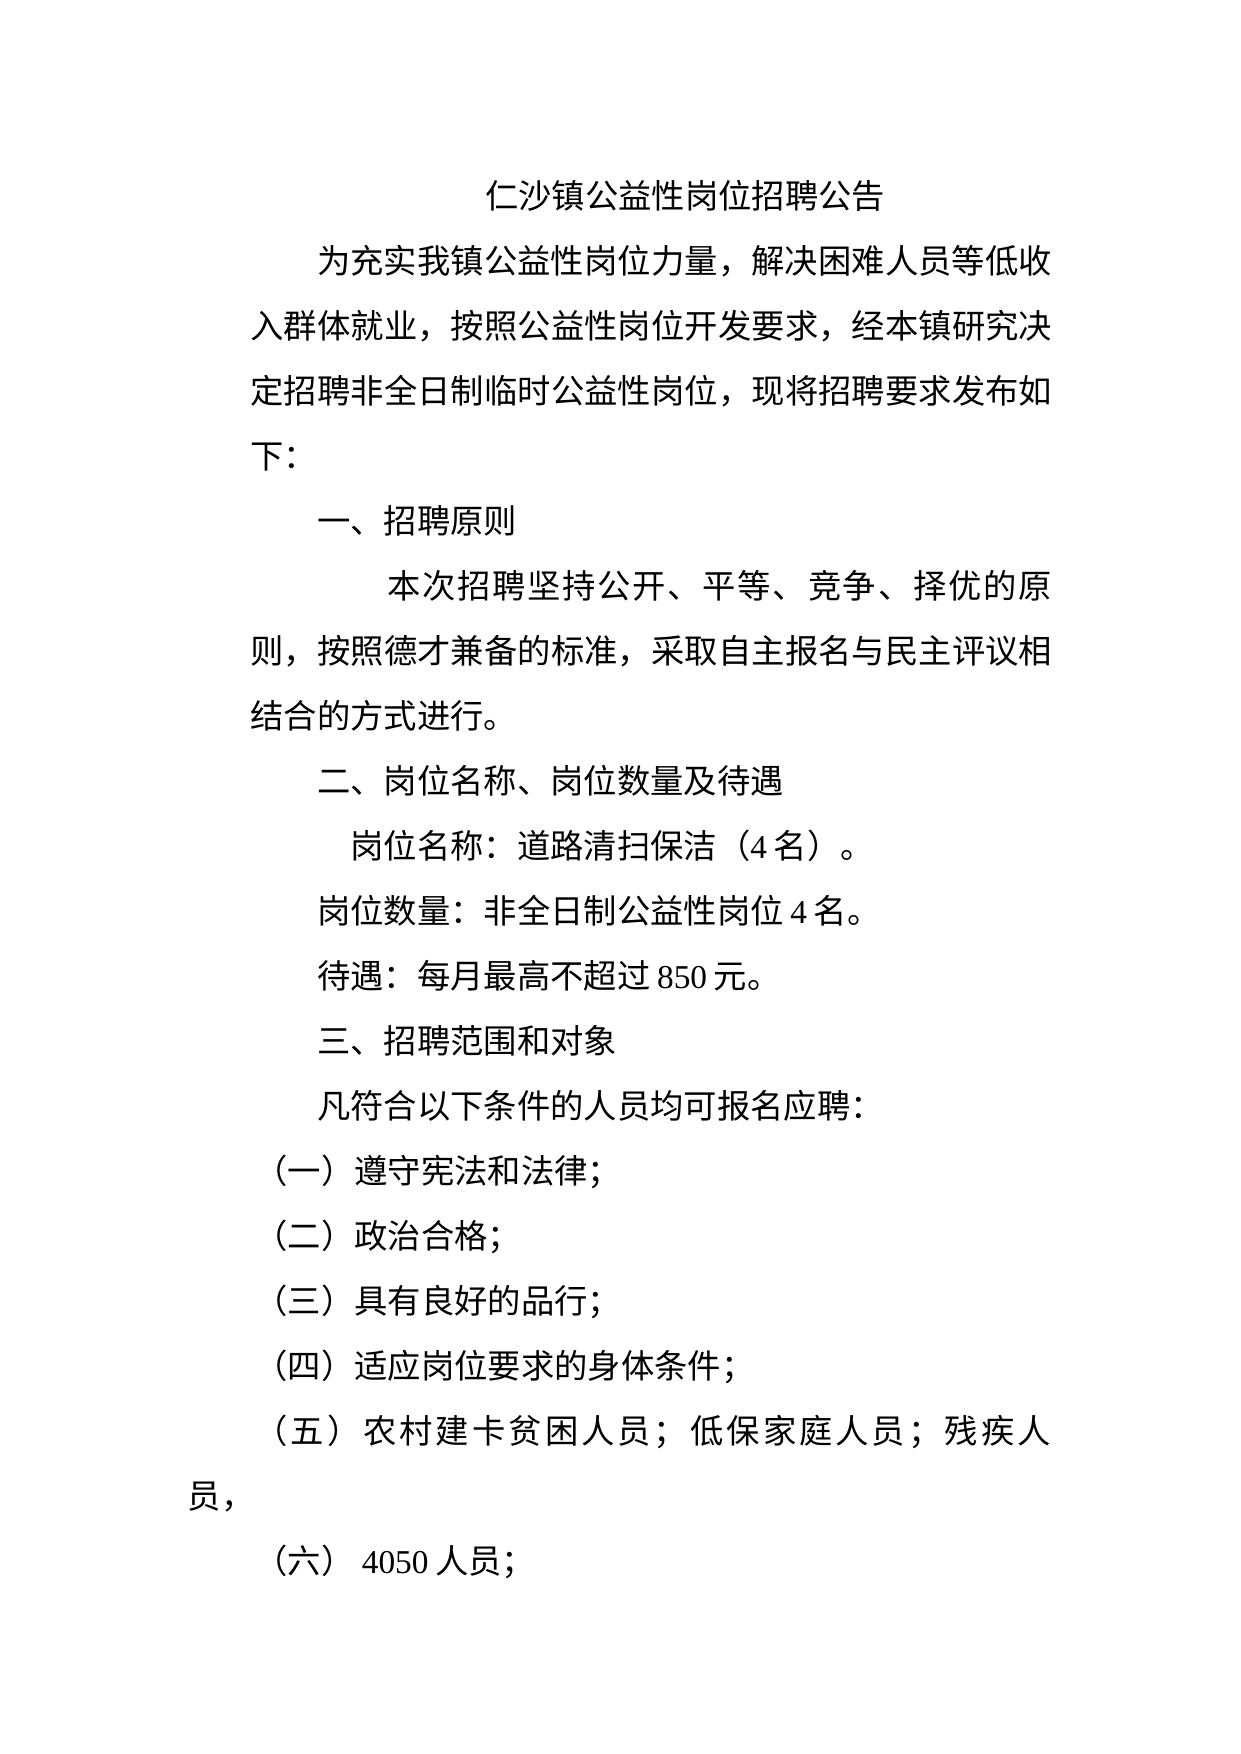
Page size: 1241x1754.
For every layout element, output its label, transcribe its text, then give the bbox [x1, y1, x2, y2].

text 岗位数量：非全日制公益性岗位4名。 [250, 877, 1053, 942]
list 遵守宪法和法律； [187, 1137, 1053, 1202]
text 二、岗位名称、岗位数量及待遇 [250, 747, 1053, 812]
text 岗位名称：道路清扫保洁（4名）。 [250, 812, 1053, 877]
text （五）农村建卡贫困人员；低保家庭人员；残疾人员， [187, 1397, 1053, 1527]
text 本次招聘坚持公开、平等、竞争、择优的原则，按照德才兼备的标准，采取自主报名与民主评议相结合的方式进行。 [250, 552, 1053, 747]
text 待遇：每月最高不超过850元。 [250, 942, 1053, 1007]
text 凡符合以下条件的人员均可报名应聘： [250, 1072, 1053, 1137]
text 一、招聘原则 [250, 487, 1053, 552]
text 仁沙镇公益性岗位招聘公告 [250, 162, 1053, 227]
text （四）适应岗位要求的身体条件； [187, 1332, 1053, 1397]
text （三）具有良好的品行； [187, 1267, 1053, 1332]
text （六） 4050人员； [187, 1527, 1053, 1592]
text 为充实我镇公益性岗位力量，解决困难人员等低收入群体就业，按照公益性岗位开发要求，经本镇研究决定招聘非全日制临时公益性岗位，现将招聘要求发布如下： [250, 227, 1053, 487]
list （二）政治合格； [187, 1202, 1053, 1267]
text 三、招聘范围和对象 [250, 1007, 1053, 1072]
